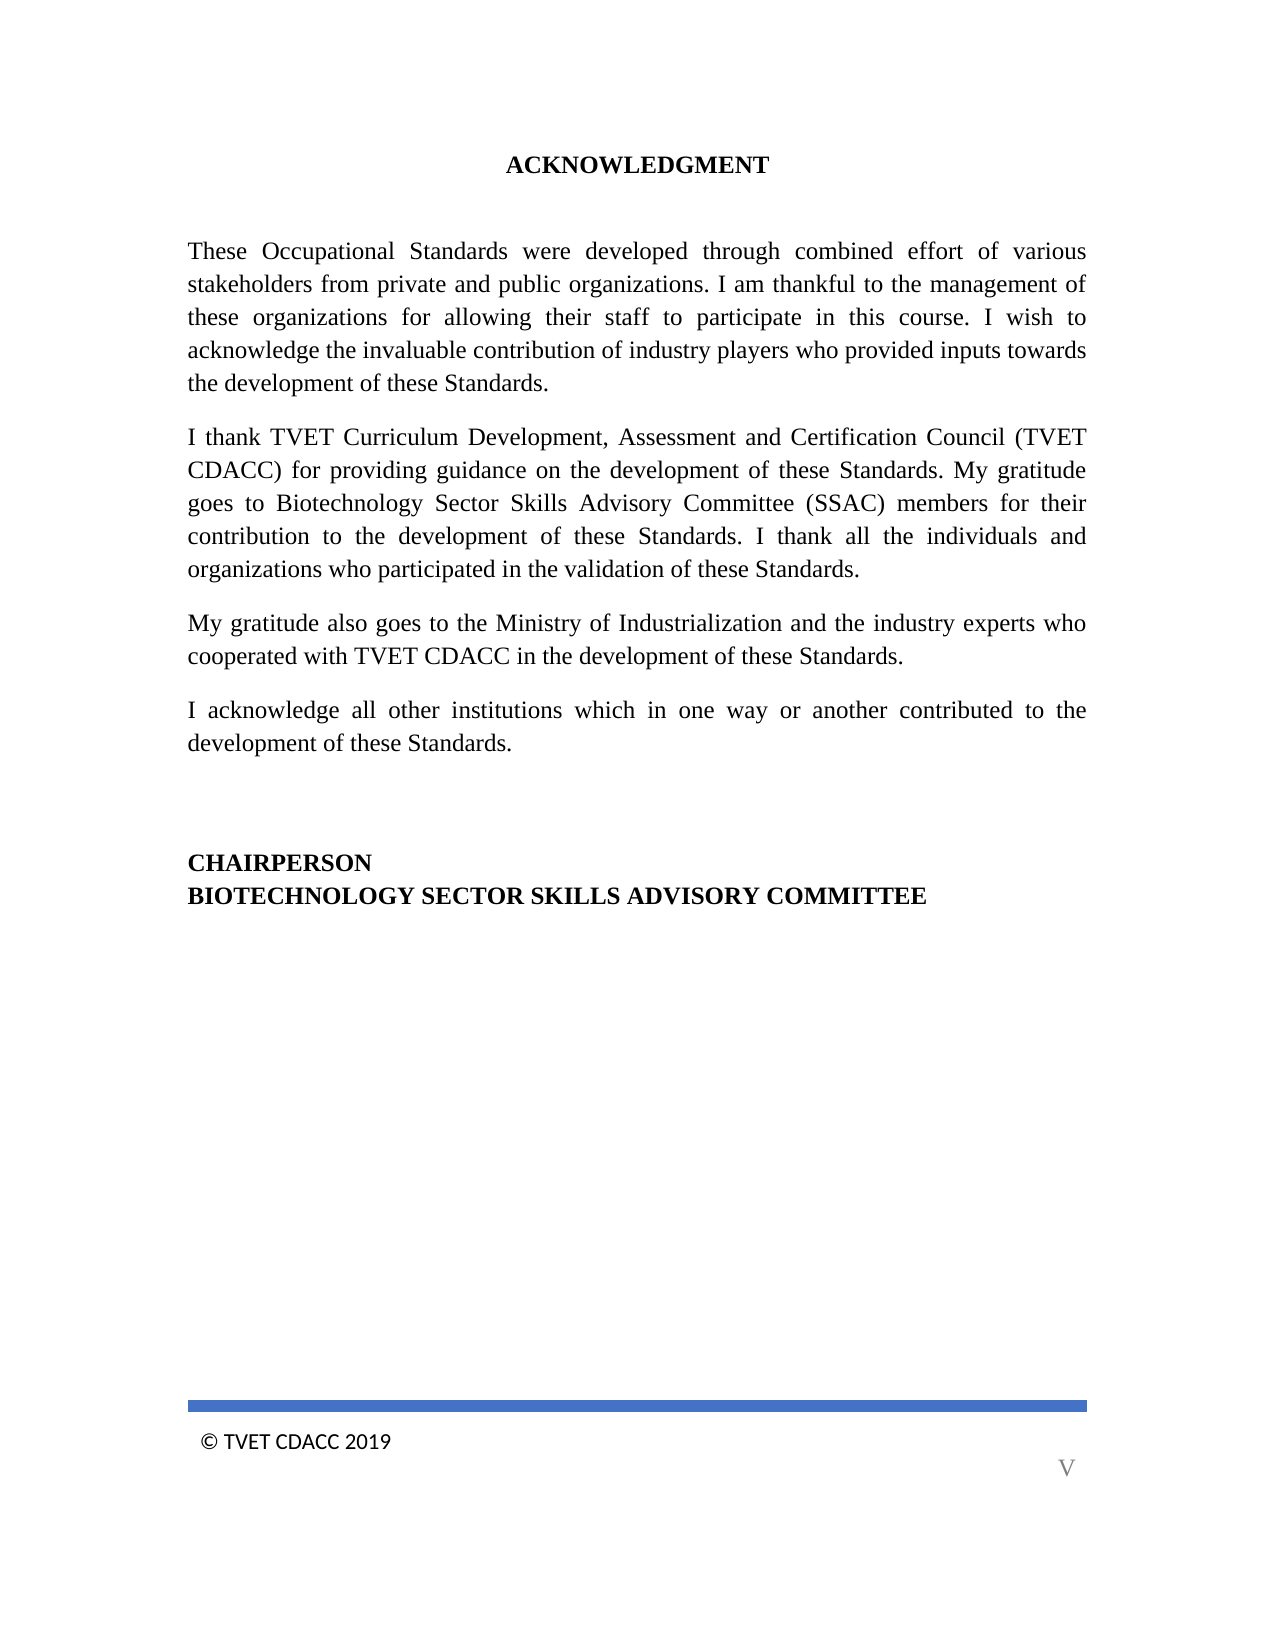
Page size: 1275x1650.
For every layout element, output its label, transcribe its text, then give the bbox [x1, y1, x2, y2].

subtitle ACKNOWLEDGMENT [187, 150, 1087, 179]
text These Occupational Standards were developed through combined effort of various stakeholders from private and public organizations. I am thankful to the management of these organizations for allowing their staff to participate in this course. I wish to acknowledge the invaluable contribution of industry players who provided inputs towards the development of these Standards. [187, 236, 1087, 397]
text BIOTECHNOLOGY SECTOR SKILLS ADVISORY COMMITTEE [187, 881, 1087, 909]
text My gratitude also goes to the Ministry of Industrialization and the industry experts who cooperated with TVET CDACC in the development of these Standards. [187, 608, 1087, 670]
text I acknowledge all other institutions which in one way or another contributed to the development of these Standards. [187, 695, 1087, 757]
text CHAIRPERSON [187, 848, 1087, 876]
text I thank TVET Curriculum Development, Assessment and Certification Council (TVET CDACC) for providing guidance on the development of these Standards. My gratitude goes to Biotechnology Sector Skills Advisory Committee (SSAC) members for their contribution to the development of these Standards. I thank all the individuals and organizations who participated in the validation of these Standards. [187, 422, 1087, 583]
